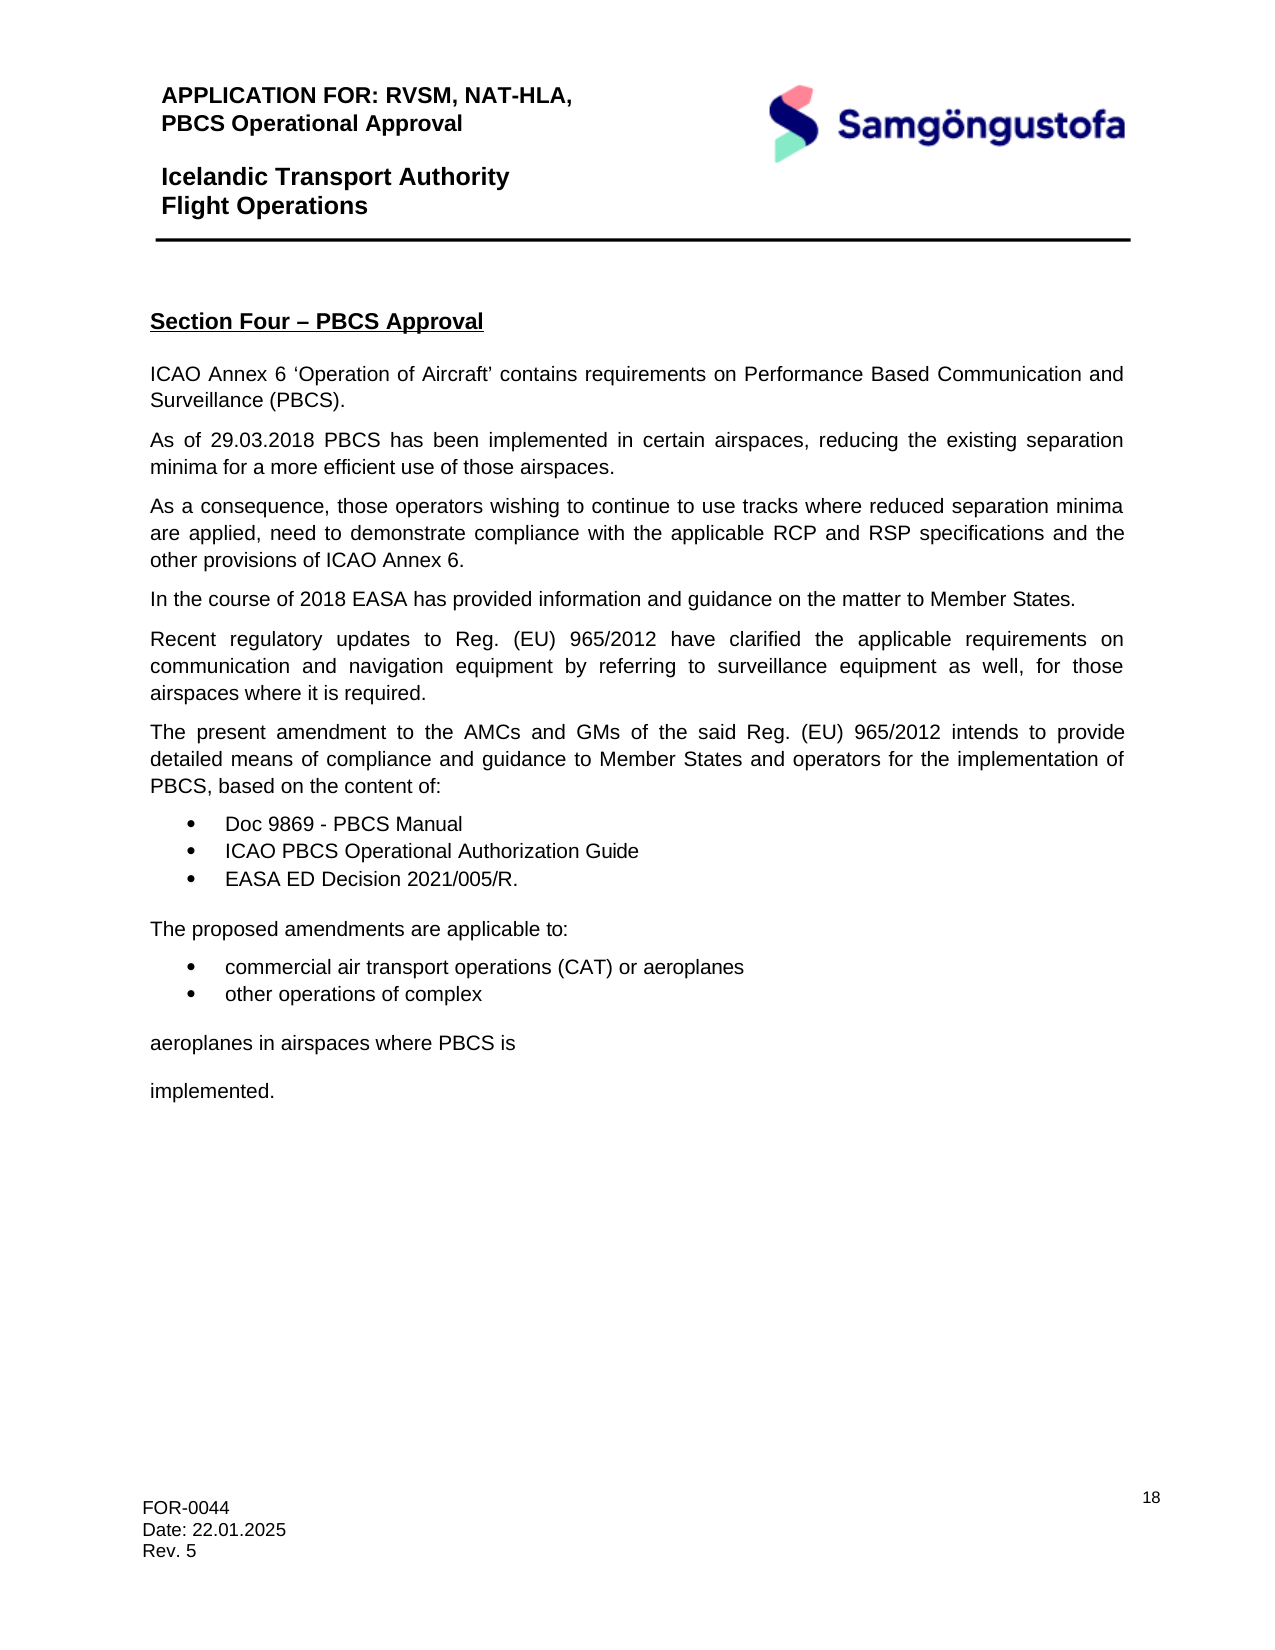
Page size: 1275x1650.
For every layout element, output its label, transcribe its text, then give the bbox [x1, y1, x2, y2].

subtitle Section Four – PBCS Approval [150, 308, 1160, 334]
text As of 29.03.2018 PBCS has been implemented in certain airspaces, reducing the existing separation minima for a more efficient use of those airspaces. [150, 428, 1124, 479]
text ICAO Annex 6 ‘Operation of Aircraft’ contains requirements on Performance Based Communication and Surveillance (PBCS). [150, 361, 1125, 412]
text The proposed amendments are applicable to: [150, 917, 1160, 941]
list other operations of complex aeroplanes in airspaces where PBCS is implemented. [150, 982, 591, 1103]
text As a consequence, those operators wishing to continue to use tracks where reduced separation minima are applied, need to demonstrate compliance with the applicable RCP and RSP specifications and the other provisions of ICAO Annex 6. [150, 494, 1125, 572]
list ICAO PBCS Operational Authorization Guide [187, 839, 1160, 863]
text Recent regulatory updates to Reg. (EU) 965/2012 have clarified the applicable requirements on communication and navigation equipment by referring to surveillance equipment as well, for those airspaces where it is required. [150, 627, 1125, 705]
list EASA ED Decision 2021/005/R. [187, 867, 1160, 891]
text The present amendment to the AMCs and GMs of the said Reg. (EU) 965/2012 intends to provide detailed means of compliance and guidance to Member States and operators for the implementation of PBCS, based on the content of: [150, 720, 1125, 798]
picture [757, 74, 1152, 167]
text In the course of 2018 EASA has provided information and guidance on the matter to Member States. [150, 587, 1160, 611]
list Doc 9869 - PBCS Manual [187, 812, 1160, 836]
list commercial air transport operations (CAT) or aeroplanes [187, 954, 1160, 978]
